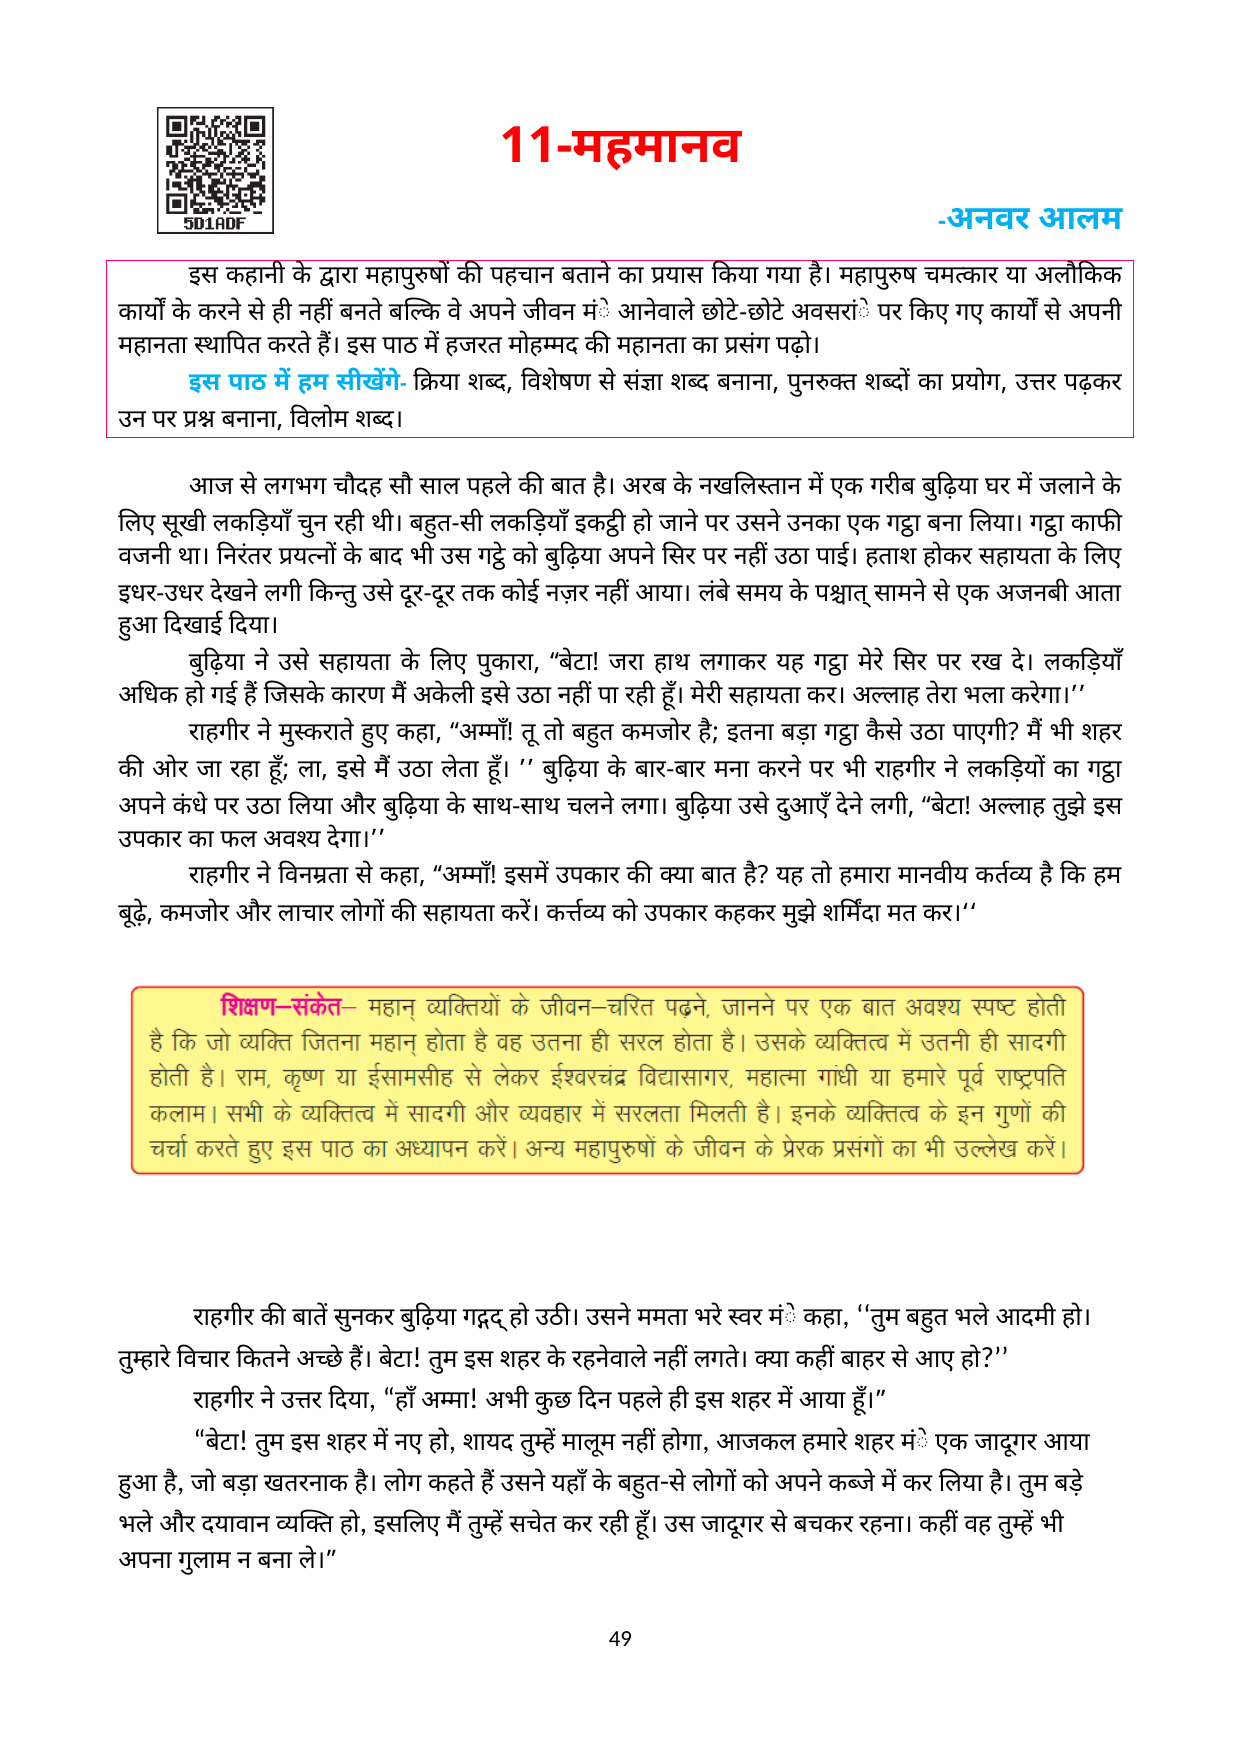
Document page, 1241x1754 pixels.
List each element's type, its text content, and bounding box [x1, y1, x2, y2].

picture [152, 183, 278, 200]
text राहगीर ने विनम्रता से कहा, ‘‘अम्माँ! इसमें उपकार की क्या बात है? यह तो हमारा मानवीय कर्तव्य है कि हम बूढ़े, कमजोर और लाचार लोगों की सहायता करें। कर्त्तव्य को उपकार कहकर मुझे शर्मिंदा मत कर।‘‘ [118, 857, 1122, 931]
text राहगीर ने मुस्कराते हुए कहा, ‘‘अम्माँ! तू तो बहुत कमजोर है; इतना बड़ा गट्ठा कैसे उठा पाएगी? मैं भी शहर की ओर जा रहा हूँ; ला, इसे मैं उठा लेता हूँ। ’’ बुढ़िया के बार-बार मना करने पर भी राहगीर ने लकड़ियों का गट्ठा अपने कंधे पर उठा लिया और बुढ़िया के साथ-साथ चलने लगा। बुढ़िया उसे दुआएँ देने लगी, “बेटा! अल्लाह तुझे इस उपकार का फल अवश्य देगा।’’ [118, 714, 1122, 857]
text -अनवर आलम [118, 200, 1122, 243]
text बुढ़िया ने उसे सहायता के लिए पुकारा, ‘‘बेटा! जरा हाथ लगाकर यह गट्ठा मेरे सिर पर रख दे। लकड़ियाँ अधिक हो गई हैं जिसके कारण मैं अकेली इसे उठा नहीं पा रही हूँ। मेरी सहायता कर। अल्लाह तेरा भला करेगा।’’ [118, 644, 1122, 714]
text “बेटा! तुम इस शहर में नए हो, शायद तुम्हें मालूम नहीं होगा, आजकल हमारे शहर मंे एक जादूगर आया हुआ है, जो बड़ा खतरनाक है। लोग कहते हैं उसने यहाँ के बहुत-से लोगों को अपने कब्जे में कर लिया है। तुम बड़े भले और दयावान व्यक्ति हो, इसलिए मैं तुम्हें सचेत कर रही हूँ। उस जादूगर से बचकर रहना। कहीं वह तुम्हें भी अपना गुलाम न बना ले।” [118, 1422, 1122, 1578]
text आज से लगभग चौदह सौ साल पहले की बात है। अरब के नखलिस्तान में एक गरीब बुढ़िया घर में जलाने के लिए सूखी लकड़ियाँ चुन रही थी। बहुत-सी लकड़ियाँ इकट्ठी हो जाने पर उसने उनका एक गट्ठा बना लिया। गट्ठा काफी वजनी था। निरंतर प्रयत्नों के बाद भी उस गट्ठे को बुढ़िया अपने सिर पर नहीं उठा पाई। हताश होकर सहायता के लिए इधर-उधर देखने लगी किन्तु उसे दूर-दूर तक कोई नज़र नहीं आया। लंबे समय के पश्चात् सामने से एक अजनबी आता हुआ दिखाई दिया। [118, 472, 1122, 644]
picture [118, 978, 1094, 1185]
picture [152, 103, 278, 109]
text 11-महमानव [118, 109, 1122, 183]
text राहगीर ने उत्तर दिया, “हाँ अम्मा! अभी कुछ दिन पहले ही इस शहर में आया हूँ।” [118, 1380, 1122, 1419]
text राहगीर की बातें सुनकर बुढ़िया गद्गद् हो उठी। उसने ममता भरे स्वर मंे कहा, ‘‘तुम बहुत भले आदमी हो। तुम्हारे विचार कितने अच्छे हैं। बेटा! तुम इस शहर के रहनेवाले नहीं लगते। क्या कहीं बाहर से आए हो?’’ [118, 1297, 1122, 1377]
table_header इस कहानी के द्वारा महापुरुषों की पहचान बताने का प्रयास किया गया है। महापुरुष चमत्कार या अलौकिक कार्यों के करने से ही नहीं बनते बल्कि वे अपने जीवन मंे आनेवाले छोटे-छोटे अवसरांे पर किए गए कार्यों से अपनी महानता स्थापित करते हैं। इस पाठ में हजरत मोहम्मद की महानता का प्रसंग पढ़ो। इस पाठ में हम सीखेंगे- क्रिया शब्द, विशेषण से संज्ञा शब्द बनाना, पुनरुक्त शब्दों का प्रयोग, उत्तर पढ़कर उन पर प्रश्न बनाना, विलोम शब्द। [107, 261, 1133, 437]
